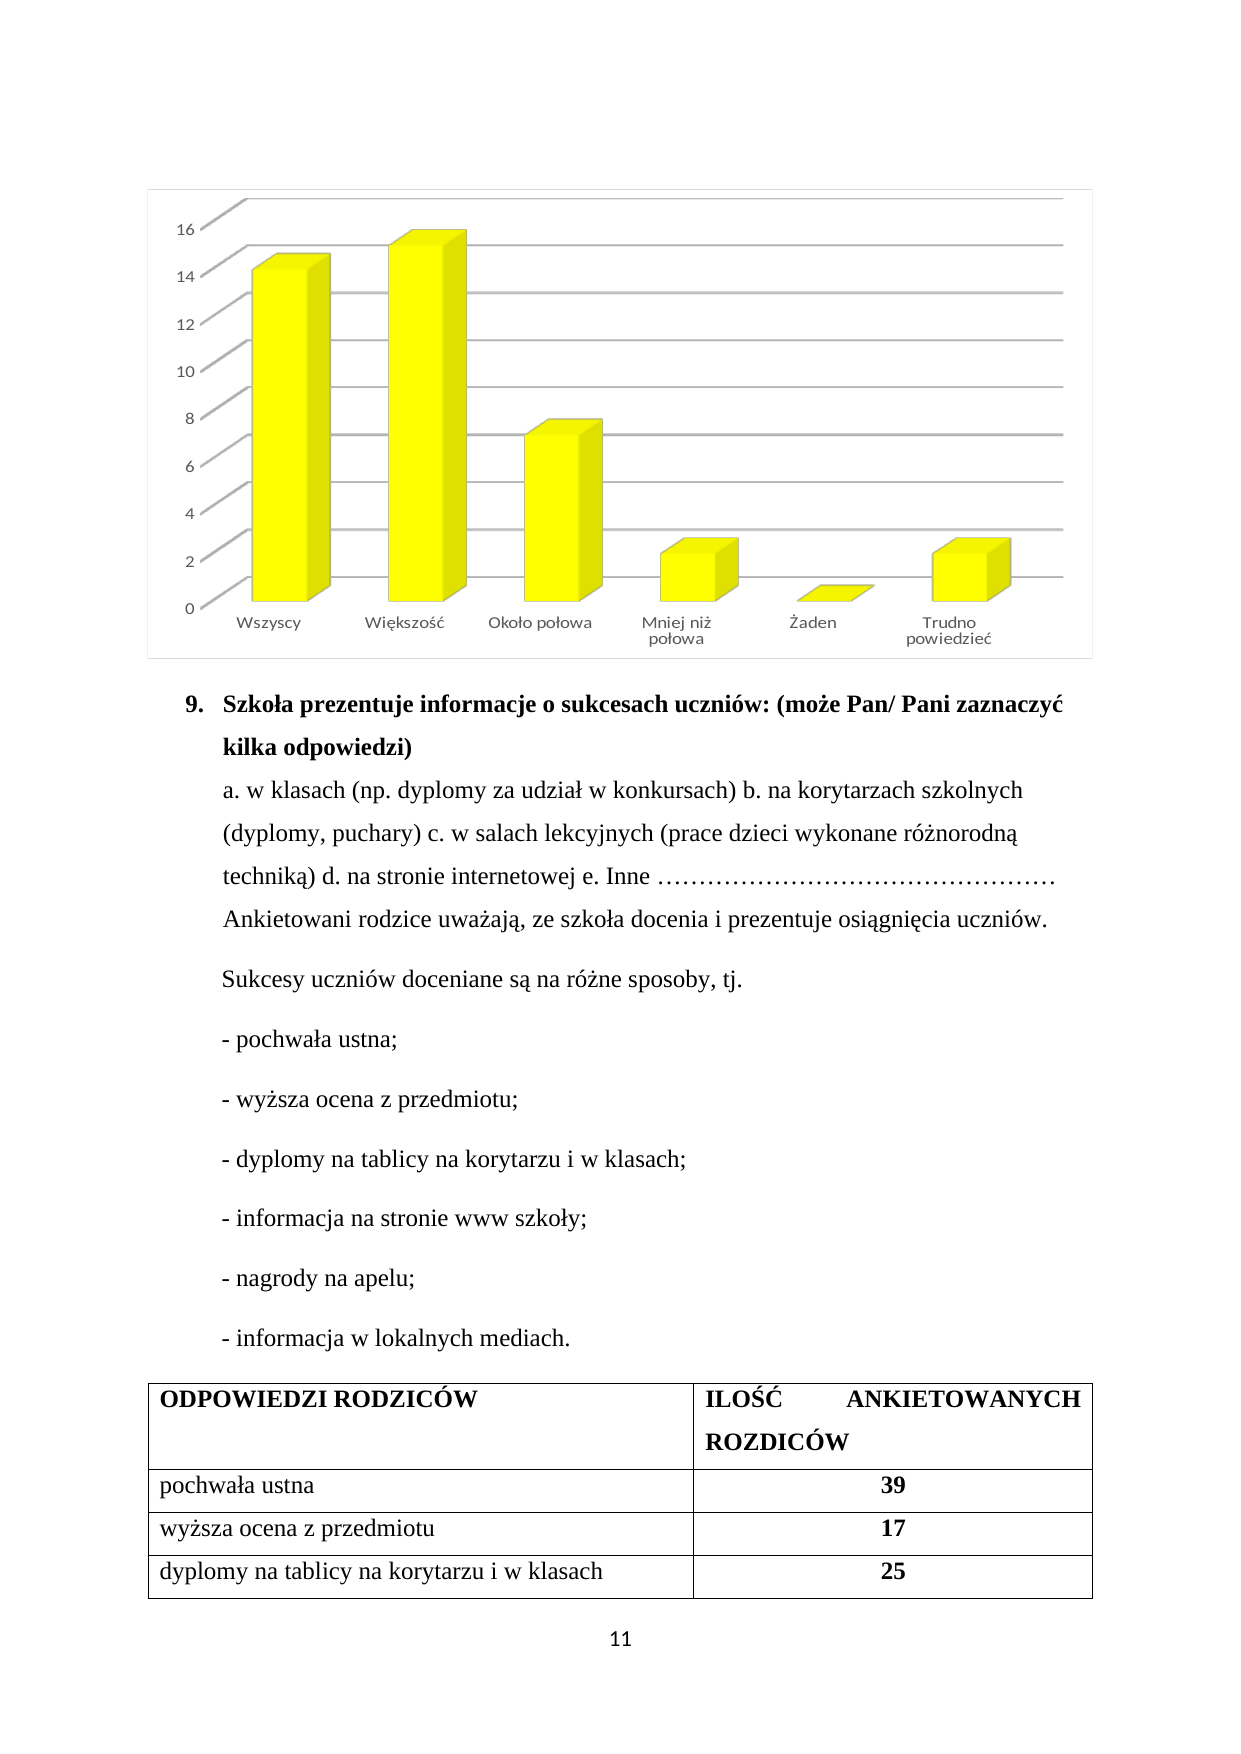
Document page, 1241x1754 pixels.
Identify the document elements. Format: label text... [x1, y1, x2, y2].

table_header ODPOWIEDZI RODZICÓW [149, 1384, 693, 1469]
text - wyższa ocena z przedmiotu; [148, 1084, 1093, 1113]
text - informacja na stronie www szkoły; [148, 1203, 1093, 1232]
text - nagrody na apelu; [148, 1263, 1093, 1292]
text - pochwała ustna; [148, 1024, 1093, 1053]
list Ankietowani rodzice uważają, ze szkoła docenia i prezentuje osiągnięcia uczniów. [223, 904, 1093, 933]
text Sukcesy uczniów doceniane są na różne sposoby, tj. [148, 964, 1093, 993]
text - dyplomy na tablicy na korytarzu i w klasach; [148, 1144, 1093, 1172]
list Szkoła prezentuje informacje o sukcesach uczniów: (może Pan/ Pani zaznaczyć kilka odpowiedzi) a. w klasach (np. dyplomy za udział w konkursach) b. na korytarzach szkolnych (dyplomy, puchary) c. w salach lekcyjnych (prace dzieci wykonane różnorodną techniką) d. na stronie internetowej e. Inne ………………………………………… [185, 689, 1093, 890]
table_cell dyplomy na tablicy na korytarzu i w klasach [149, 1556, 693, 1598]
table_cell 39 [694, 1470, 1092, 1512]
text - informacja w lokalnych mediach. [148, 1323, 1093, 1352]
table_header ILOŚĆ ANKIETOWANYCH ROZDICÓW [694, 1384, 1092, 1469]
table_cell pochwała ustna [149, 1470, 693, 1512]
table_cell 25 [694, 1556, 1092, 1598]
table_cell wyższa ocena z przedmiotu [149, 1513, 693, 1555]
table_cell 17 [694, 1513, 1092, 1555]
